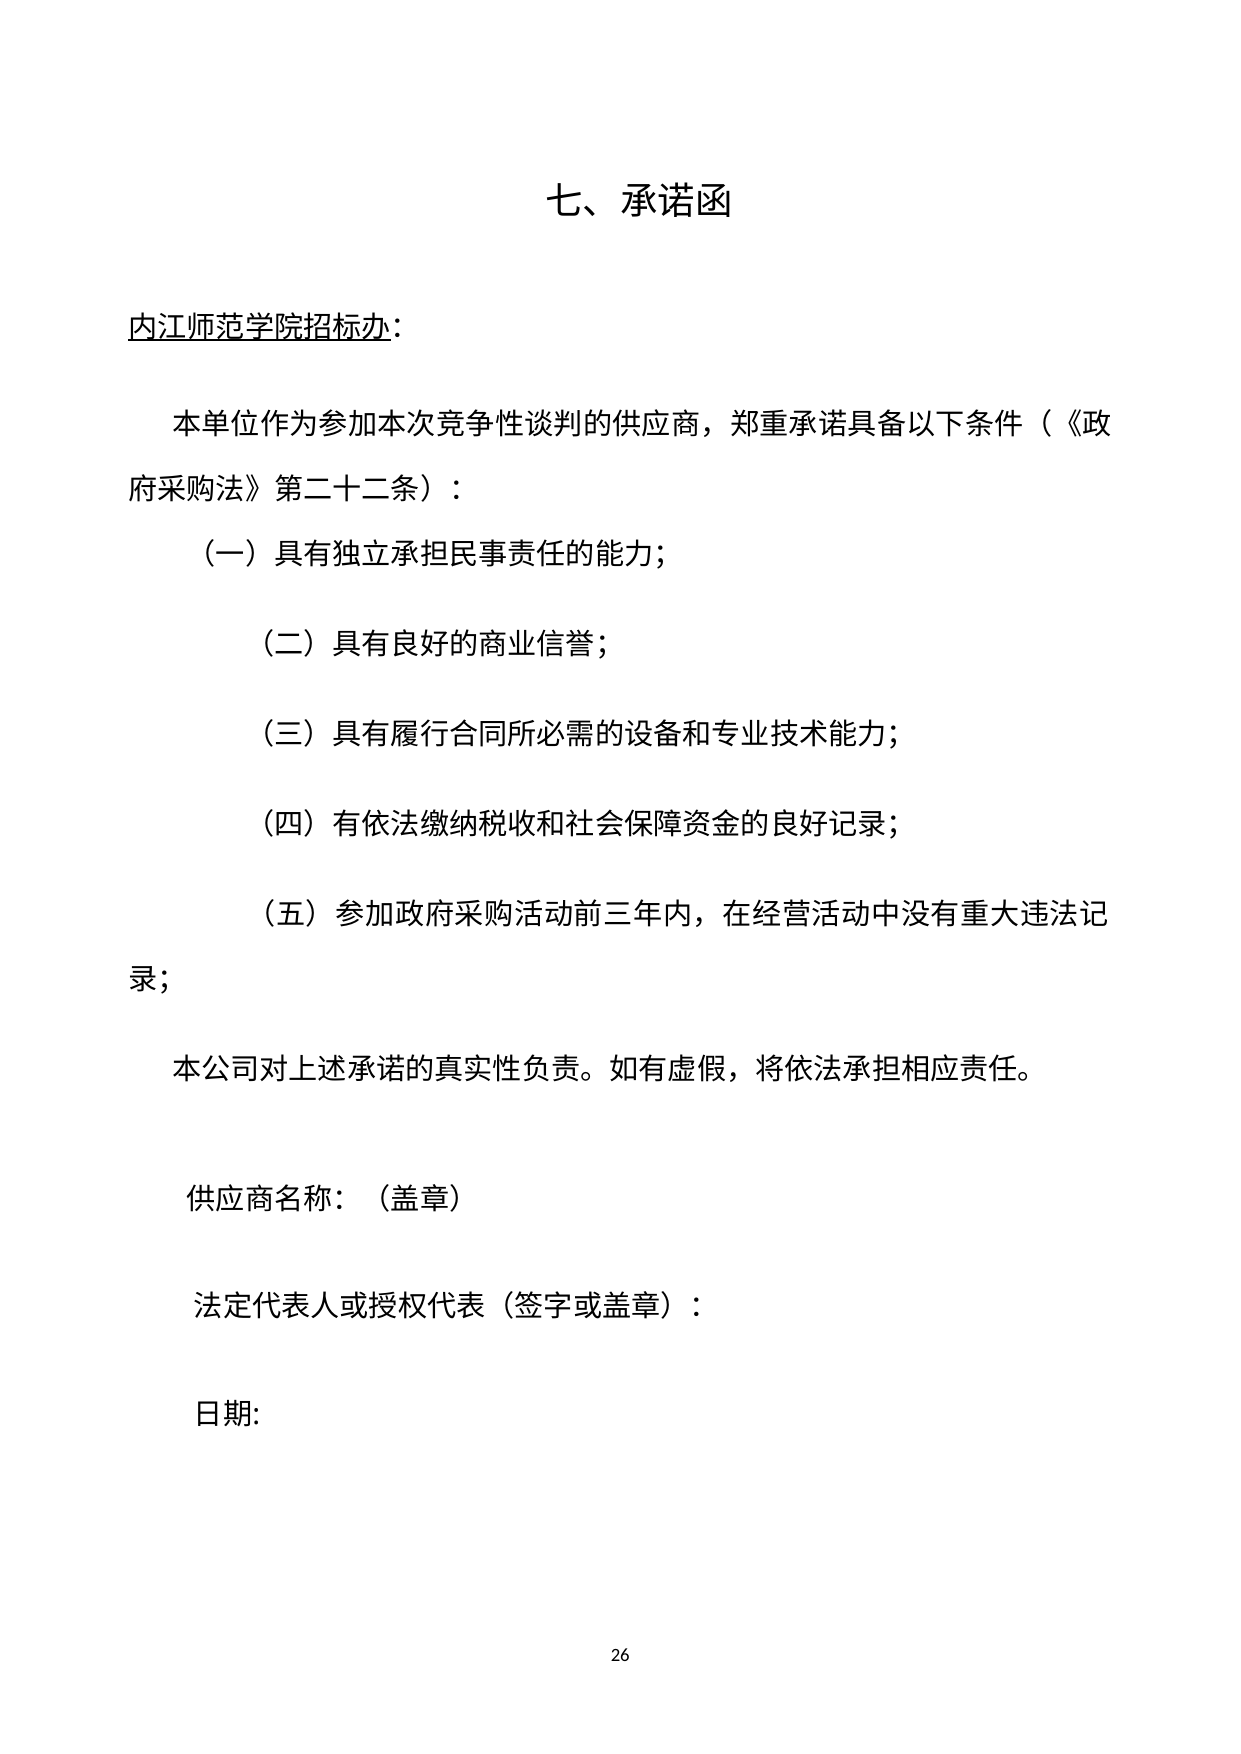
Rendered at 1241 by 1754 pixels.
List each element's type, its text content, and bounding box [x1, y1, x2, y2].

text （二）具有良好的商业信誉； [128, 609, 1112, 674]
text （五）参加政府采购活动前三年内，在经营活动中没有重大违法记录； [128, 879, 1112, 1009]
text （四）有依法缴纳税收和社会保障资金的良好记录； [128, 789, 1112, 854]
text 法定代表人或授权代表（签字或盖章）： [128, 1272, 1112, 1337]
text 供应商名称：（盖章） [128, 1164, 1112, 1229]
text 内江师范学院招标办： [128, 292, 1112, 357]
text （一）具有独立承担民事责任的能力； [128, 519, 1112, 584]
text 本单位作为参加本次竞争性谈判的供应商，郑重承诺具备以下条件（《政府采购法》第二十二条）： [128, 389, 1112, 519]
subtitle 七、承诺函 [128, 165, 1112, 230]
text 日期: [128, 1379, 1112, 1444]
text （三）具有履行合同所必需的设备和专业技术能力； [128, 699, 1112, 764]
text 本公司对上述承诺的真实性负责。如有虚假，将依法承担相应责任。 [128, 1034, 1112, 1099]
